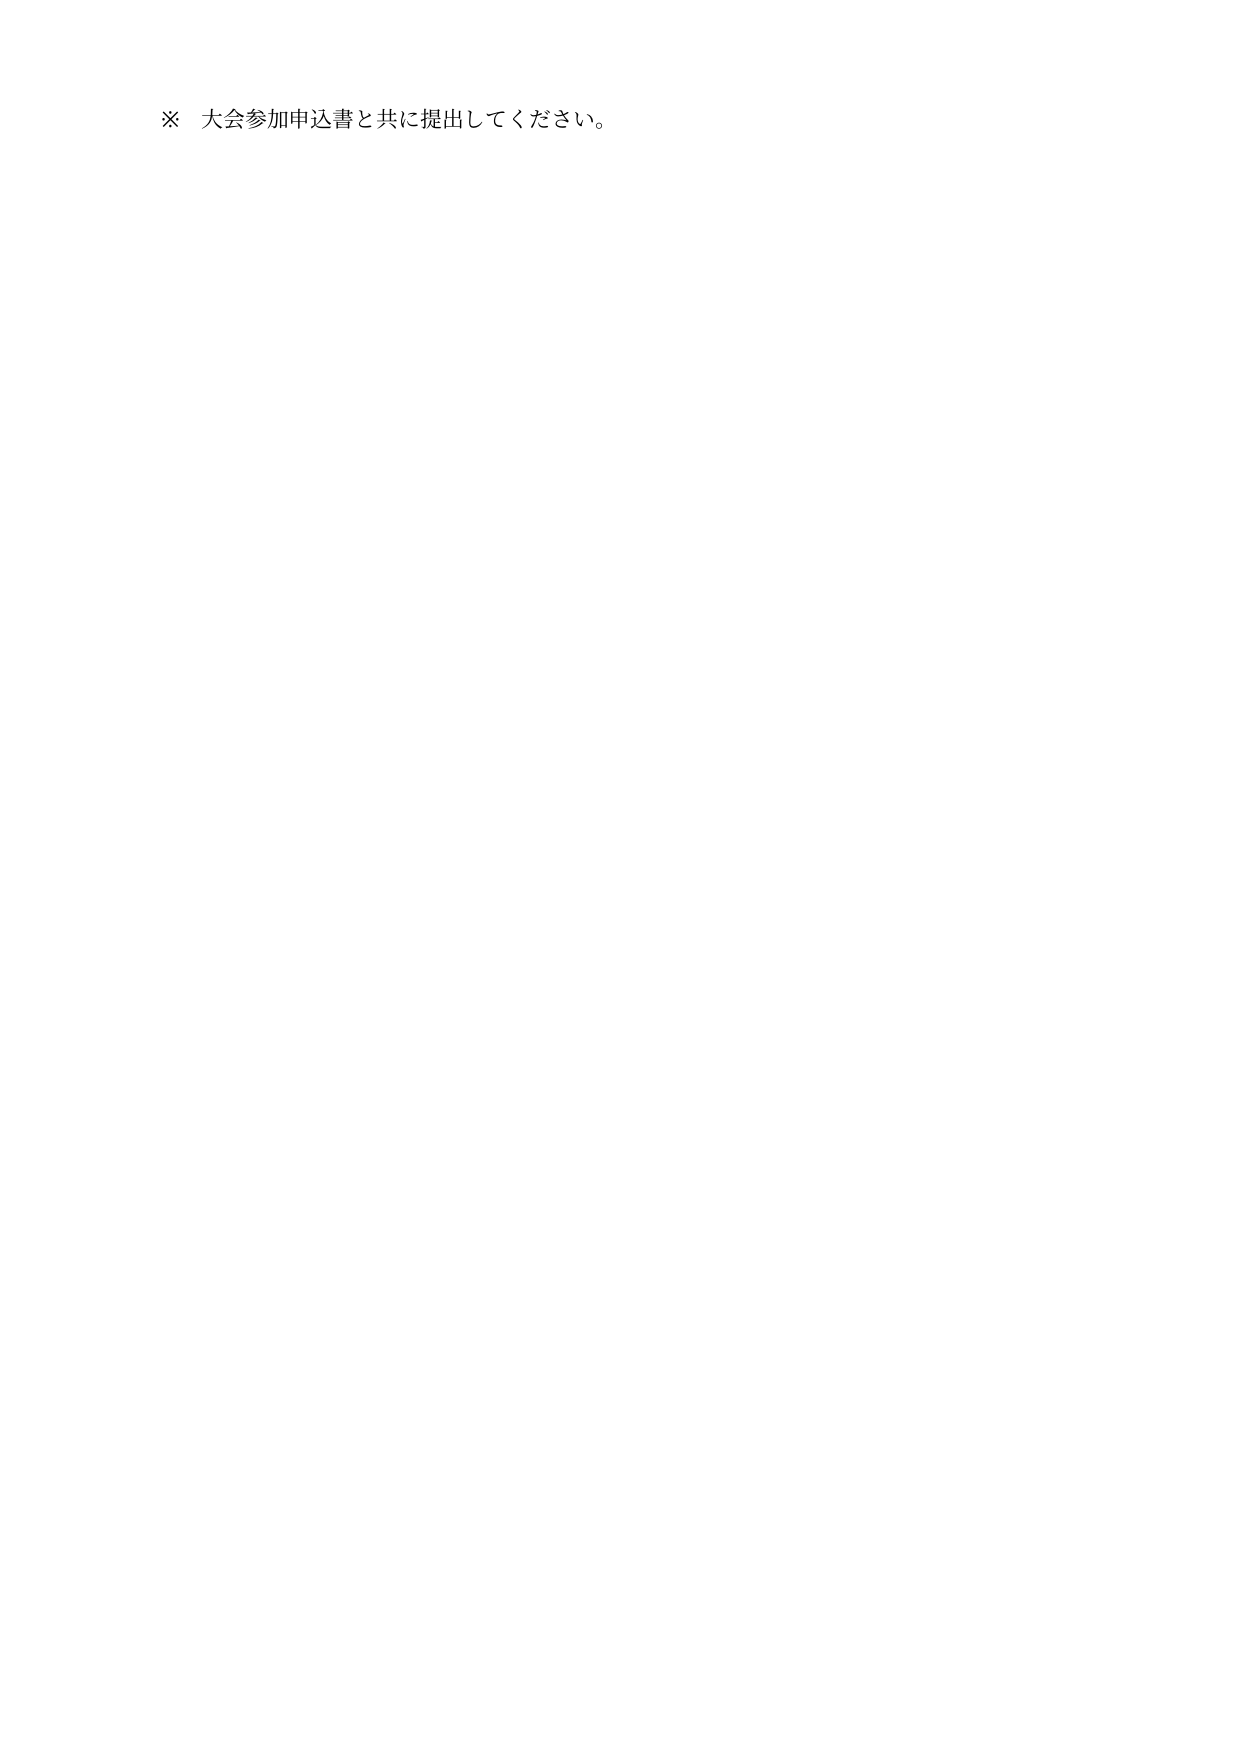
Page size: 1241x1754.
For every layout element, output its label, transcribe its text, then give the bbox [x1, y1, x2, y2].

text ※ 大会参加申込書と共に提出してください。 [161, 99, 1063, 136]
